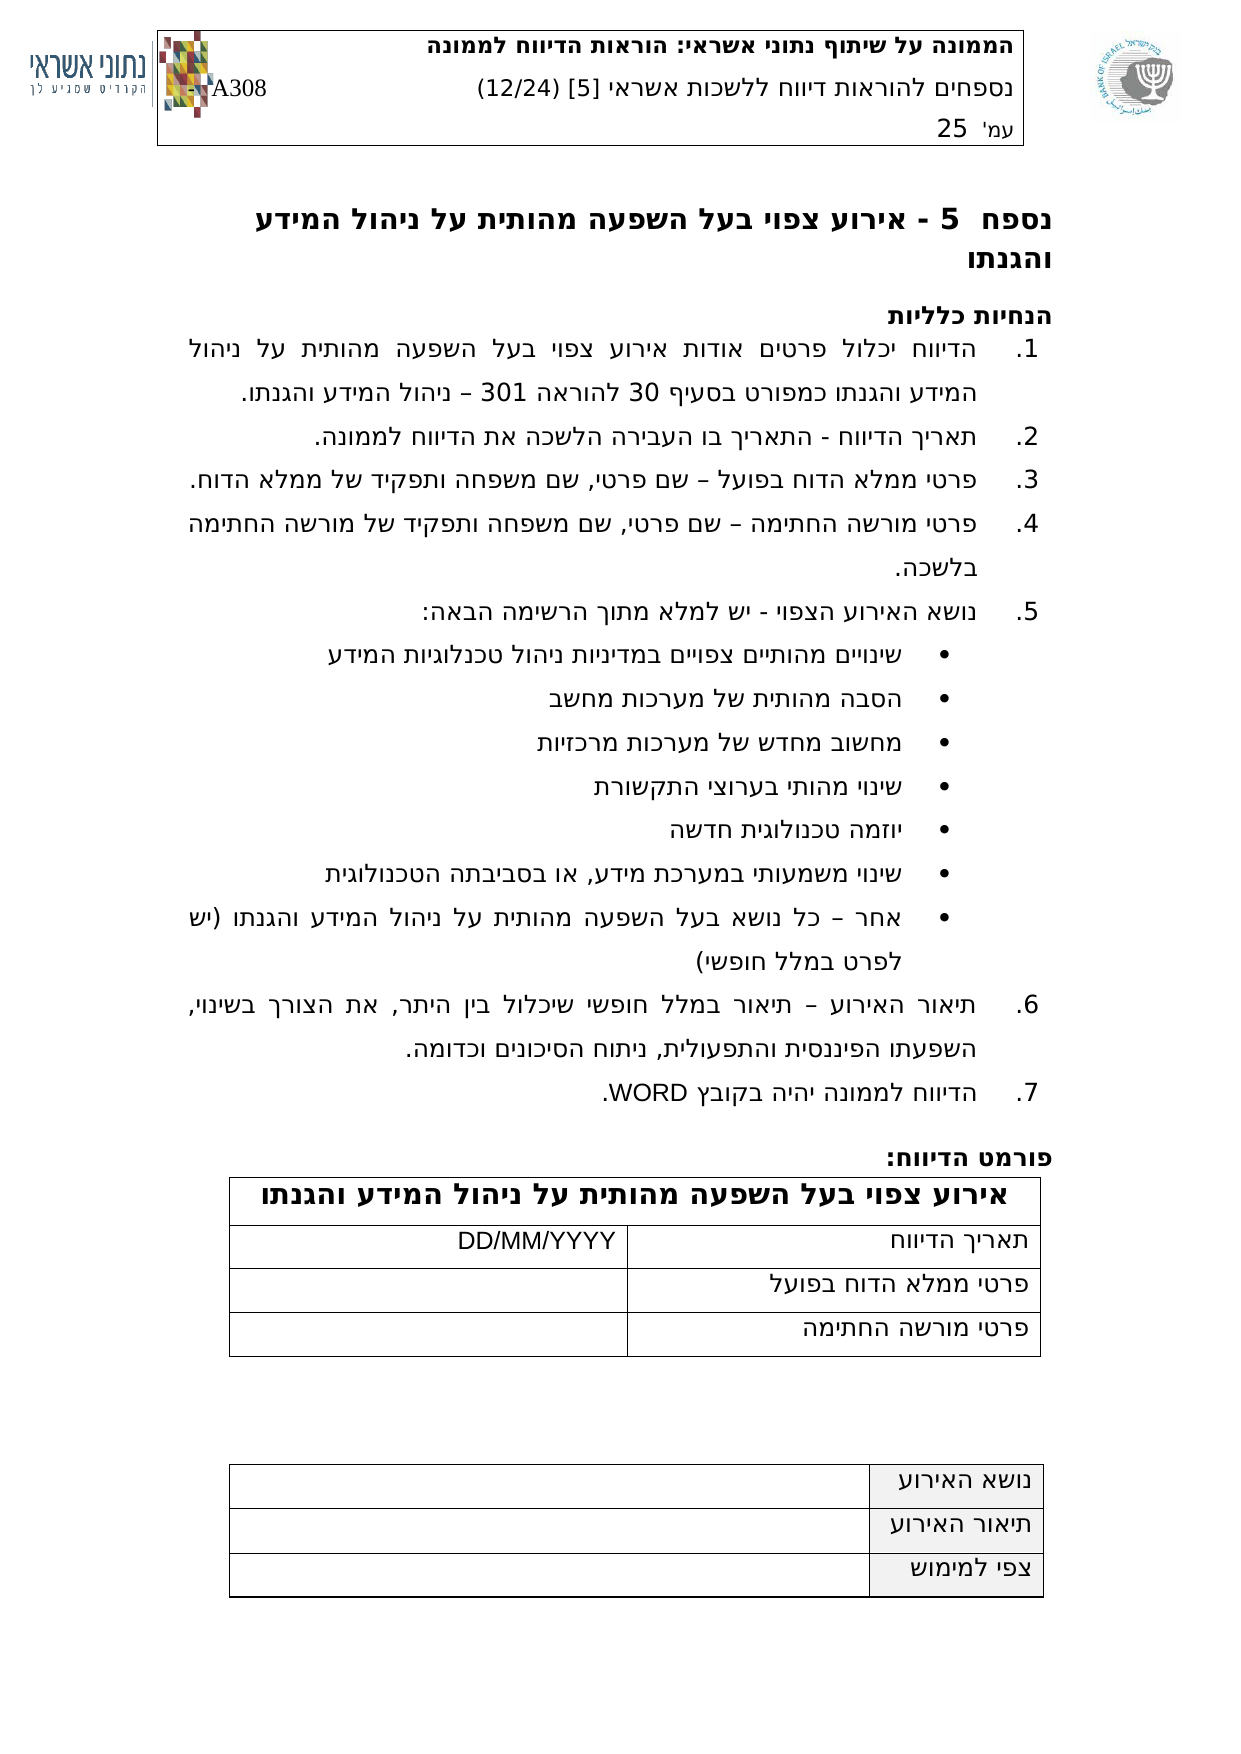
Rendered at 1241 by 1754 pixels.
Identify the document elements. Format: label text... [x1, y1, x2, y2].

table_cell [230, 1313, 627, 1356]
list מחשוב מחדש של מערכות מרכזיות [187, 728, 940, 757]
list שינוי משמעותי במערכת מידע, או בסביבתה הטכנולוגית [187, 859, 940, 888]
list הדיווח יכלול פרטים אודות אירוע צפוי בעל השפעה מהותית על ניהול המידע והגנתו כמפורט בסעיף 30 להוראה 301 – ניהול המידע והגנתו. [187, 334, 1015, 407]
table_cell פרטי ממלא הדוח בפועל [628, 1269, 1040, 1312]
table_cell DD/MM/YYYY [230, 1226, 627, 1268]
table_header נושא האירוע [870, 1465, 1043, 1508]
table_cell תיאור האירוע [870, 1509, 1043, 1552]
list שינויים מהותיים צפויים במדיניות ניהול טכנלוגיות המידע [187, 641, 940, 670]
subtitle פורמט הדיווח: [187, 1143, 1053, 1172]
table_cell [230, 1509, 869, 1552]
list הסבה מהותית של מערכות מחשב [187, 684, 940, 713]
table_cell [230, 1269, 627, 1312]
list נושא האירוע הצפוי - יש למלא מתוך הרשימה הבאה: [187, 597, 1015, 626]
list תיאור האירוע – תיאור במלל חופשי שיכלול בין היתר, את הצורך בשינוי, השפעתו הפיננסית והתפעולית, ניתוח הסיכונים וכדומה. [187, 991, 1015, 1063]
list יוזמה טכנולוגית חדשה [187, 816, 940, 845]
picture [158, 31, 214, 118]
table_header [230, 1465, 869, 1508]
table_cell צפי למימוש [870, 1554, 1043, 1596]
list פרטי מורשה החתימה – שם פרטי, שם משפחה ותפקיד של מורשה החתימה בלשכה. [187, 509, 1015, 582]
table_header אירוע צפוי בעל השפעה מהותית על ניהול המידע והגנתו [230, 1178, 1040, 1225]
table_cell תאריך הדיווח [628, 1226, 1040, 1268]
picture [1089, 31, 1181, 123]
list אחר – כל נושא בעל השפעה מהותית על ניהול המידע והגנתו (יש לפרט במלל חופשי) [187, 903, 940, 976]
text נספח 5 - אירוע צפוי בעל השפעה מהותית על ניהול המידע והגנתו [187, 202, 1053, 275]
list תאריך הדיווח - התאריך בו העבירה הלשכה את הדיווח לממונה. [187, 422, 1015, 451]
table_cell פרטי מורשה החתימה [628, 1313, 1040, 1356]
subtitle הנחיות כלליות [187, 301, 1053, 330]
table_cell [230, 1554, 869, 1596]
list פרטי ממלא הדוח בפועל – שם פרטי, שם משפחה ותפקיד של ממלא הדוח. [187, 466, 1015, 495]
list הדיווח לממונה יהיה בקובץ WORD. [187, 1078, 1015, 1107]
picture [30, 30, 157, 118]
list שינוי מהותי בערוצי התקשורת [187, 772, 940, 801]
